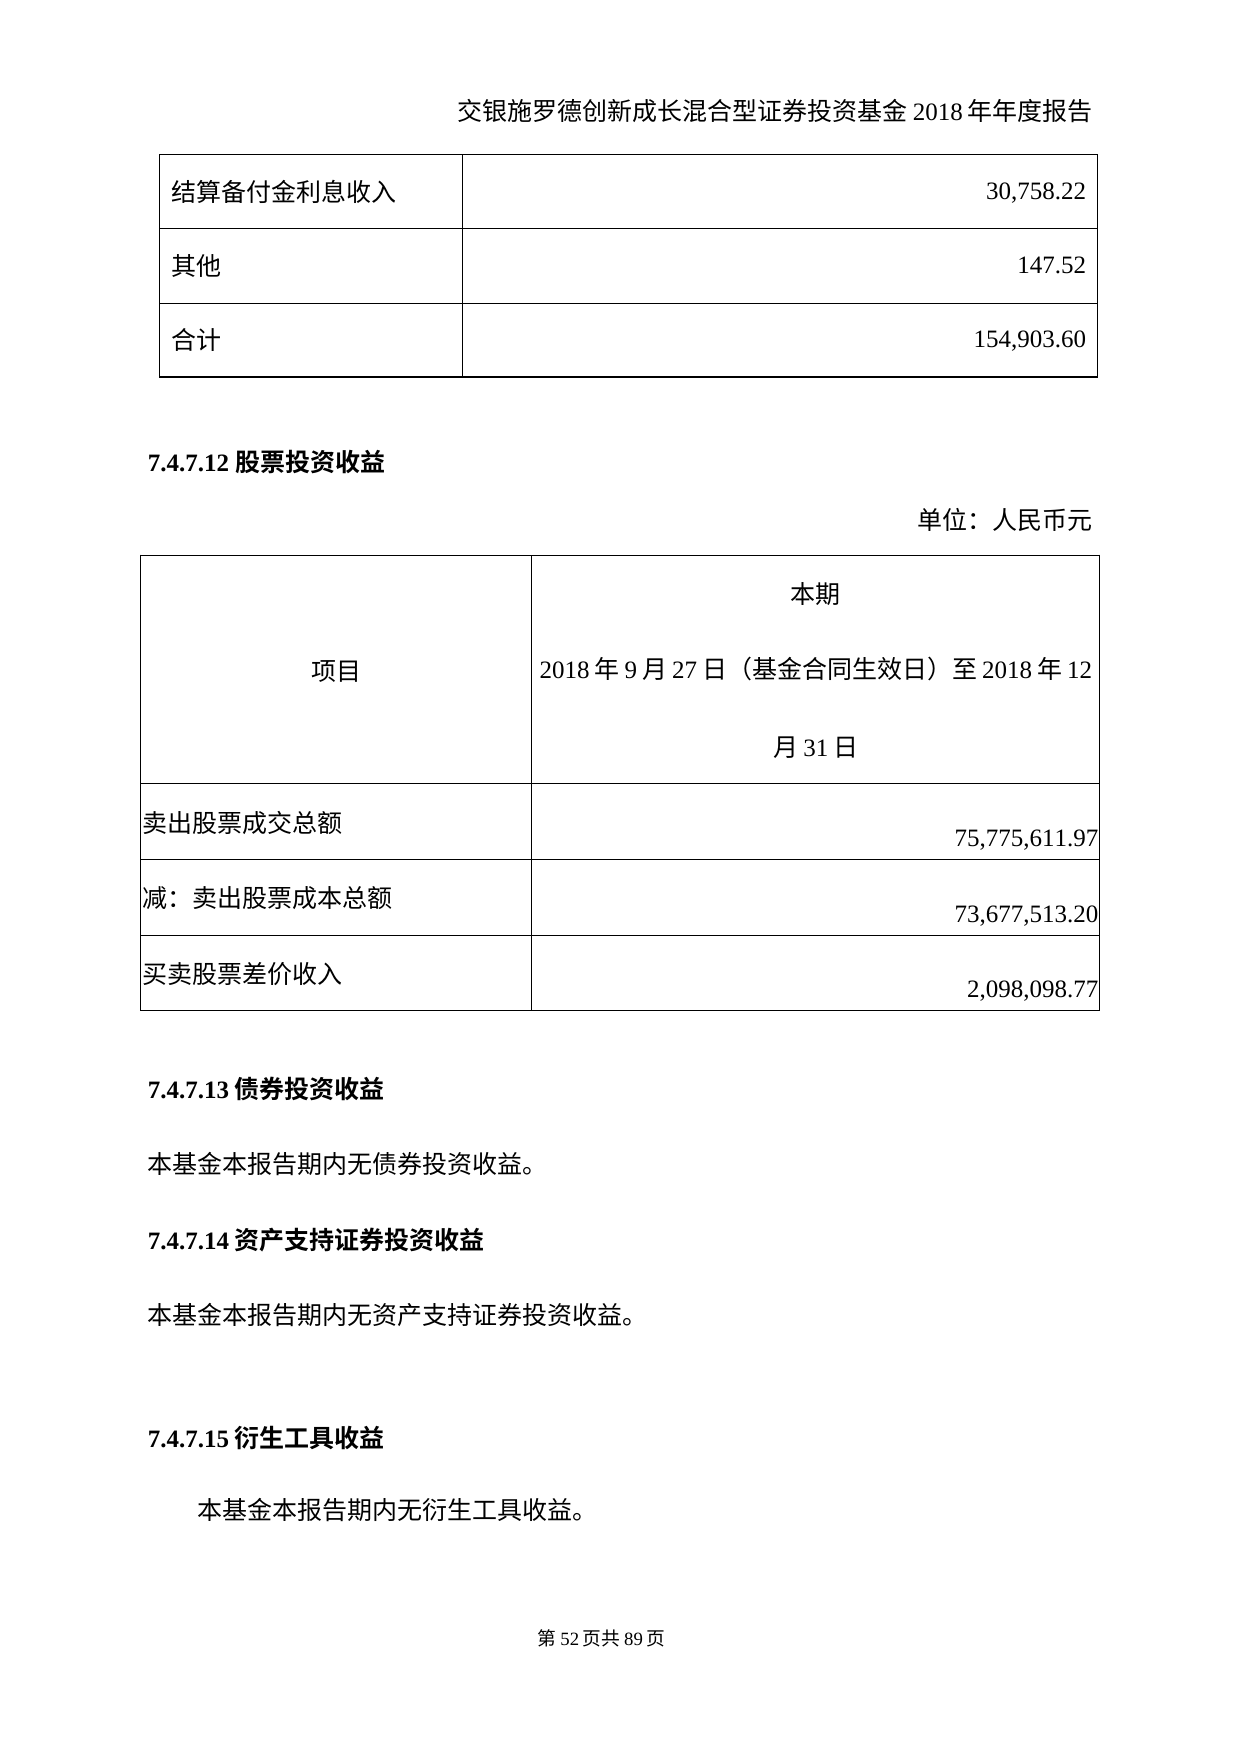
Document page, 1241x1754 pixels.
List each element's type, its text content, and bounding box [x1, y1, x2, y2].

subtitle 7.4.7.14资产支持证券投资收益 [148, 1206, 1092, 1271]
text 本基金本报告期内无资产支持证券投资收益。 [148, 1281, 1092, 1346]
table_cell 30,758.22 [463, 155, 1097, 228]
table_cell 结算备付金利息收入 [160, 155, 462, 228]
subtitle 7.4.7.15衍生工具收益 [148, 1404, 1092, 1469]
text 本基金本报告期内无债券投资收益。 [148, 1131, 1092, 1196]
table_cell 147.52 [463, 229, 1097, 302]
table_cell 卖出股票成交总额 [141, 784, 531, 859]
text 单位：人民币元 [148, 500, 1092, 536]
table_cell 2,098,098.77 [532, 936, 1099, 1010]
table_cell 减：卖出股票成本总额 [141, 860, 531, 934]
table_cell 买卖股票差价收入 [141, 936, 531, 1010]
table_cell 154,903.60 [463, 304, 1097, 376]
table_cell 合计 [160, 304, 462, 376]
table_header 项目 [141, 556, 531, 783]
text 本基金本报告期内无衍生工具收益。 [148, 1476, 1092, 1541]
table_cell 其他 [160, 229, 462, 302]
table_cell 73,677,513.20 [532, 860, 1099, 934]
subtitle 7.4.7.12 股票投资收益 [148, 428, 1092, 493]
table_header 本期 2018年9月27日（基金合同生效日）至2018年12月31日 [532, 556, 1099, 783]
table_cell 75,775,611.97 [532, 784, 1099, 859]
subtitle 7.4.7.13债券投资收益 [148, 1055, 1092, 1120]
